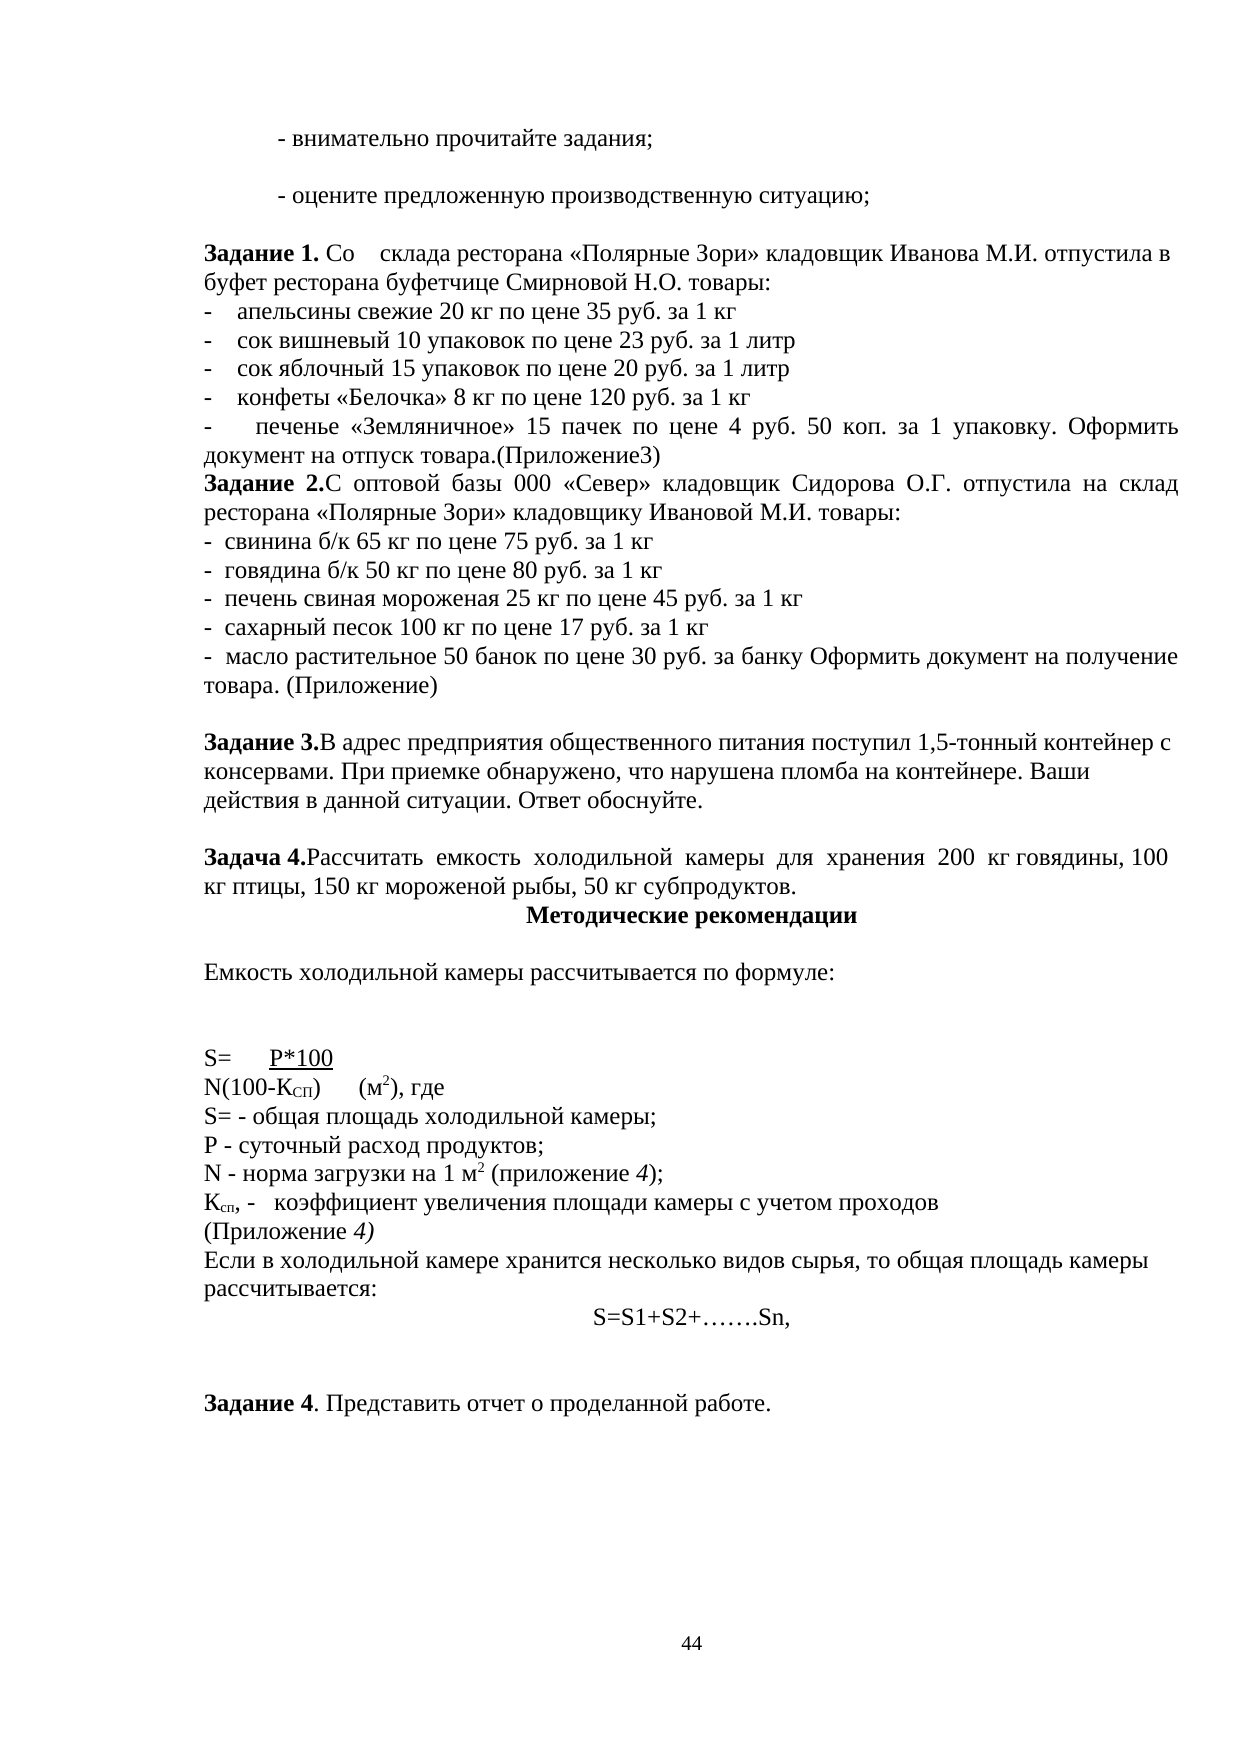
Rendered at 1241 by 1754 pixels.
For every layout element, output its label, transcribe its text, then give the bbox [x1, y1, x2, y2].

text - внимательно прочитайте задания; [203, 123, 1180, 151]
text Р - суточный расход продуктов; [203, 1130, 1180, 1158]
text - говядина б/к 50 кг по цене 80 руб. за 1 кг [203, 555, 1180, 583]
text N - норма загрузки на 1 м2 (приложение 4); [203, 1158, 1180, 1187]
text Задача 4.Рассчитать емкость холодильной камеры для хранения 200 кг говядины, 100 кг птицы, 150 кг мороженой рыбы, 50 кг субпродуктов. [203, 842, 1180, 900]
text Задание 1. Со склада ресторана «Полярные Зори» кладовщик Иванова М.И. отпустила в буфет ресторана буфетчице Смирновой Н.О. товары: [203, 238, 1180, 296]
text - печень свиная мороженая 25 кг по цене 45 руб. за 1 кг [203, 583, 1180, 612]
text - масло растительное 50 банок по цене 30 руб. за банку Оформить документ на получение товара. (Приложение) [203, 641, 1180, 698]
text Задание 2.С оптовой базы 000 «Север» кладовщик Сидорова О.Г. отпустила на склад ресторана «Полярные Зори» кладовщику Ивановой М.И. товары: [203, 468, 1180, 526]
text - сок вишневый 10 упаковок по цене 23 руб. за 1 литр [203, 325, 1180, 353]
text S= P*100 [203, 1043, 1180, 1072]
text - оцените предложенную производственную ситуацию; [203, 181, 1180, 209]
text Задание 3.В адрес предприятия общественного питания поступил 1,5-тонный контейнер с консервами. При приемке обнаружено, что нарушена пломба на контейнере. Ваши действия в данной ситуации. Ответ обоснуйте. [203, 727, 1180, 813]
text Емкость холодильной камеры рассчитывается по формуле: [203, 957, 1180, 986]
text Методические рекомендации [203, 900, 1180, 928]
text - печенье «Земляничное» 15 пачек по цене 4 руб. 50 коп. за 1 упаковку. Оформить документ на отпуск товара.(Приложение3) [203, 411, 1180, 468]
text Задание 4. Представить отчет о проделанной работе. [203, 1388, 1180, 1417]
text S= - общая площадь холодильной камеры; [203, 1101, 1180, 1130]
text - сок яблочный 15 упаковок по цене 20 руб. за 1 литр [203, 353, 1180, 382]
text (Приложение 4) [203, 1216, 1180, 1245]
text N(100-КСП) (м2), где [203, 1072, 1180, 1101]
text Ксп, - коэффициент увеличения площади камеры с учетом проходов [203, 1187, 1180, 1216]
text S=S1+S2+…….Sn, [203, 1302, 1180, 1331]
text - сахарный песок 100 кг по цене 17 руб. за 1 кг [203, 612, 1180, 641]
text - апельсины свежие 20 кг по цене 35 руб. за 1 кг [203, 296, 1180, 325]
text Если в холодильной камере хранится несколько видов сырья, то общая площадь камеры рассчитывается: [203, 1245, 1180, 1302]
text - свинина б/к 65 кг по цене 75 руб. за 1 кг [203, 526, 1180, 555]
text - конфеты «Белочка» 8 кг по цене 120 руб. за 1 кг [203, 382, 1180, 411]
